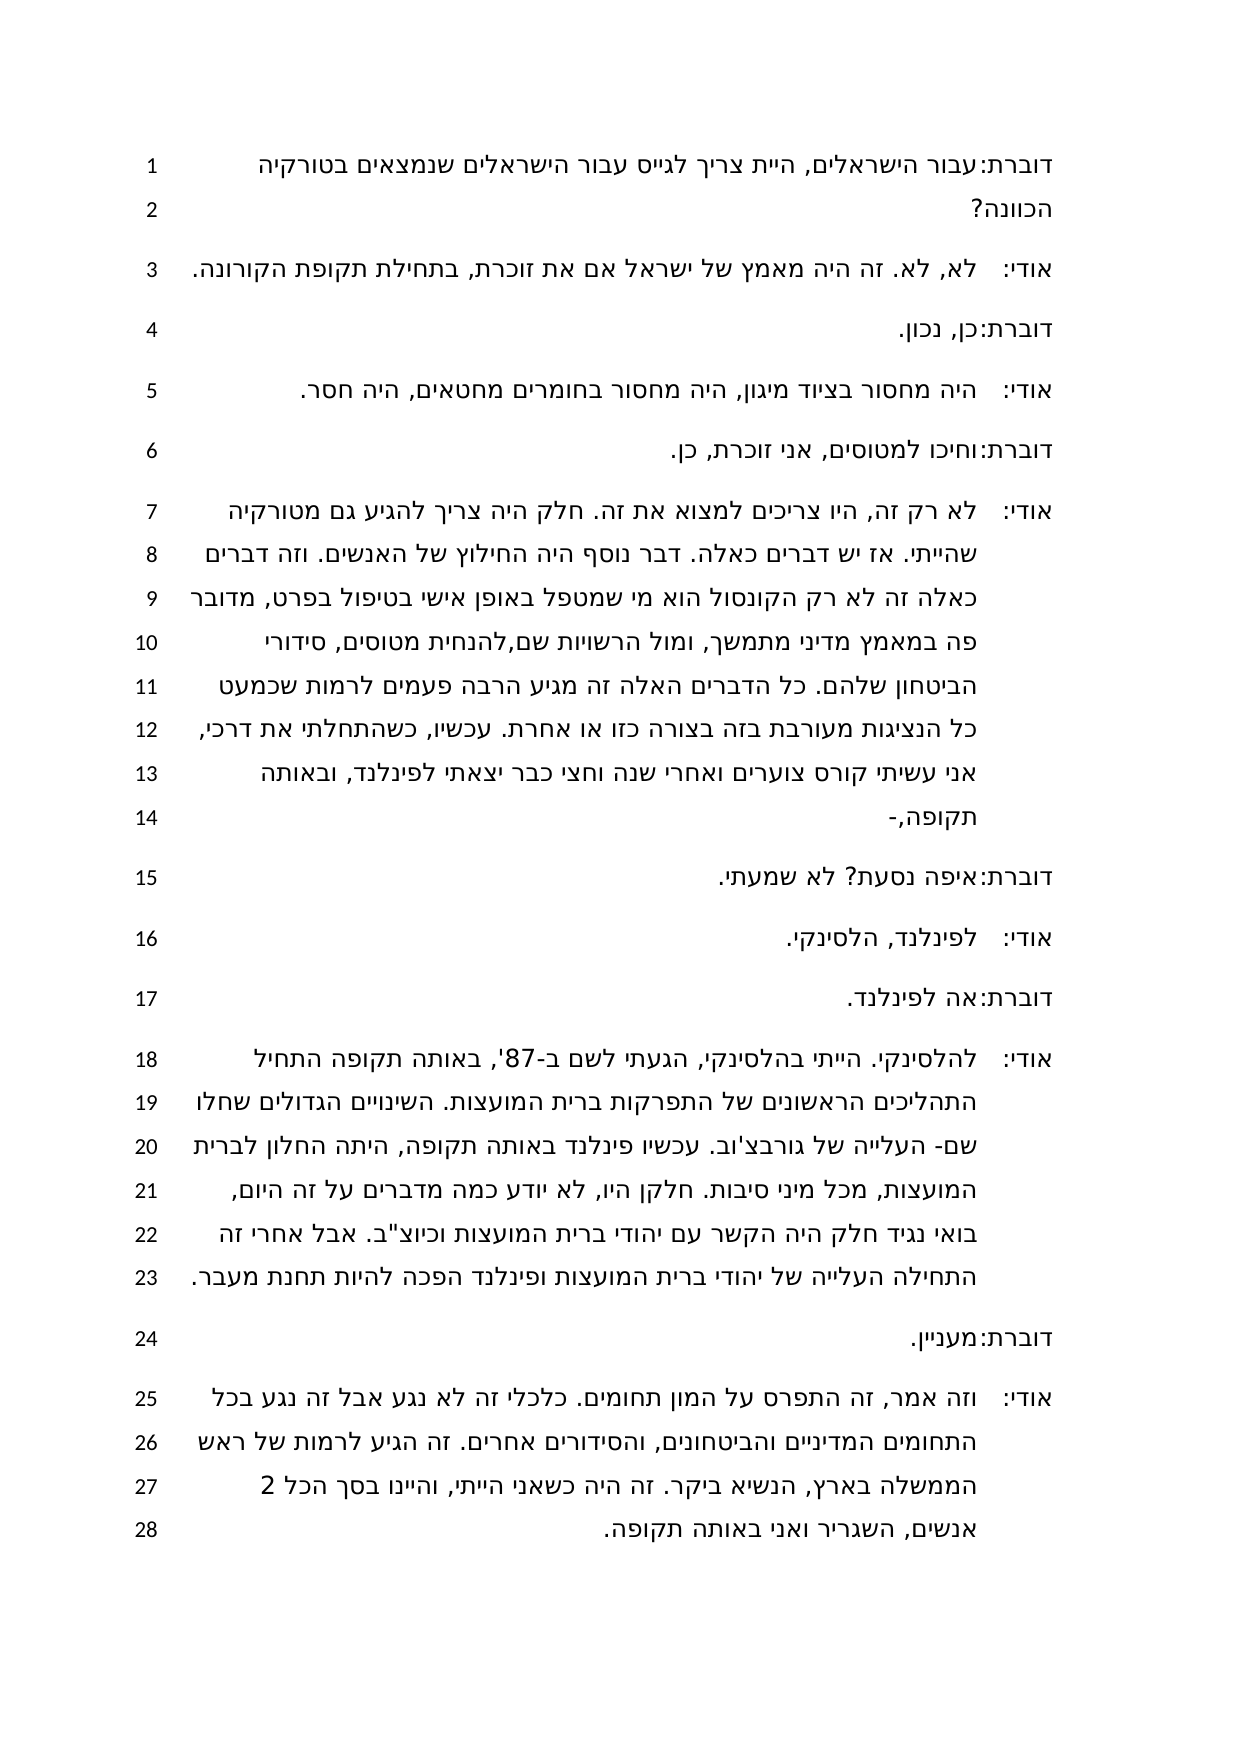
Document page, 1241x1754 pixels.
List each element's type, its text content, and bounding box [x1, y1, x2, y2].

text אודי: לא רק זה, היו צריכים למצוא את זה. חלק היה צריך להגיע גם מטורקיה שהייתי. אז יש דברים כאלה. דבר נוסף היה החילוץ של האנשים. וזה דברים כאלה זה לא רק הקונסול הוא מי שמטפל באופן אישי בטיפול בפרט, מדובר פה במאמץ מדיני מתמשך, ומול הרשויות שם,להנחית מטוסים, סידורי הביטחון שלהם. כל הדברים האלה זה מגיע הרבה פעמים לרמות שכמעט כל הנציגות מעורבת בזה בצורה כזו או אחרת. עכשיו, כשהתחלתי את דרכי, אני עשיתי קורס צוערים ואחרי שנה וחצי כבר יצאתי לפינלנד, ובאותה תקופה,- [187, 496, 1053, 831]
text דוברת: איפה נסעת? לא שמעתי. [187, 862, 1053, 892]
text דוברת: עבור הישראלים, היית צריך לגייס עבור הישראלים שנמצאים בטורקיה הכוונה? [187, 150, 1053, 223]
text אודי: להלסינקי. הייתי בהלסינקי, הגעתי לשם ב-87', באותה תקופה התחיל התהליכים הראשונים של התפרקות ברית המועצות. השינויים הגדולים שחלו שם- העלייה של גורבצ'וב. עכשיו פינלנד באותה תקופה, היתה החלון לברית המועצות, מכל מיני סיבות. חלקן היו, לא יודע כמה מדברים על זה היום, בואי נגיד חלק היה הקשר עם יהודי ברית המועצות וכיוצ"ב. אבל אחרי זה התחילה העלייה של יהודי ברית המועצות ופינלנד הפכה להיות תחנת מעבר. [187, 1044, 1053, 1292]
text דוברת: וחיכו למטוסים, אני זוכרת, כן. [187, 435, 1053, 464]
text אודי: וזה אמר, זה התפרס על המון תחומים. כלכלי זה לא נגע אבל זה נגע בכל התחומים המדיניים והביטחונים, והסידורים אחרים. זה הגיע לרמות של ראש הממשלה בארץ, הנשיא ביקר. זה היה כשאני הייתי, והיינו בסך הכל 2 אנשים, השגריר ואני באותה תקופה. [187, 1383, 1053, 1544]
text דוברת: מעניין. [187, 1323, 1053, 1352]
text אודי: לפינלנד, הלסינקי. [187, 923, 1053, 952]
text אודי: היה מחסור בציוד מיגון, היה מחסור בחומרים מחטאים, היה חסר. [187, 375, 1053, 404]
text אודי: לא, לא. זה היה מאמץ של ישראל אם את זוכרת, בתחילת תקופת הקורונה. [187, 254, 1053, 283]
text דוברת: כן, נכון. [187, 314, 1053, 344]
text דוברת: אה לפינלנד. [187, 983, 1053, 1012]
